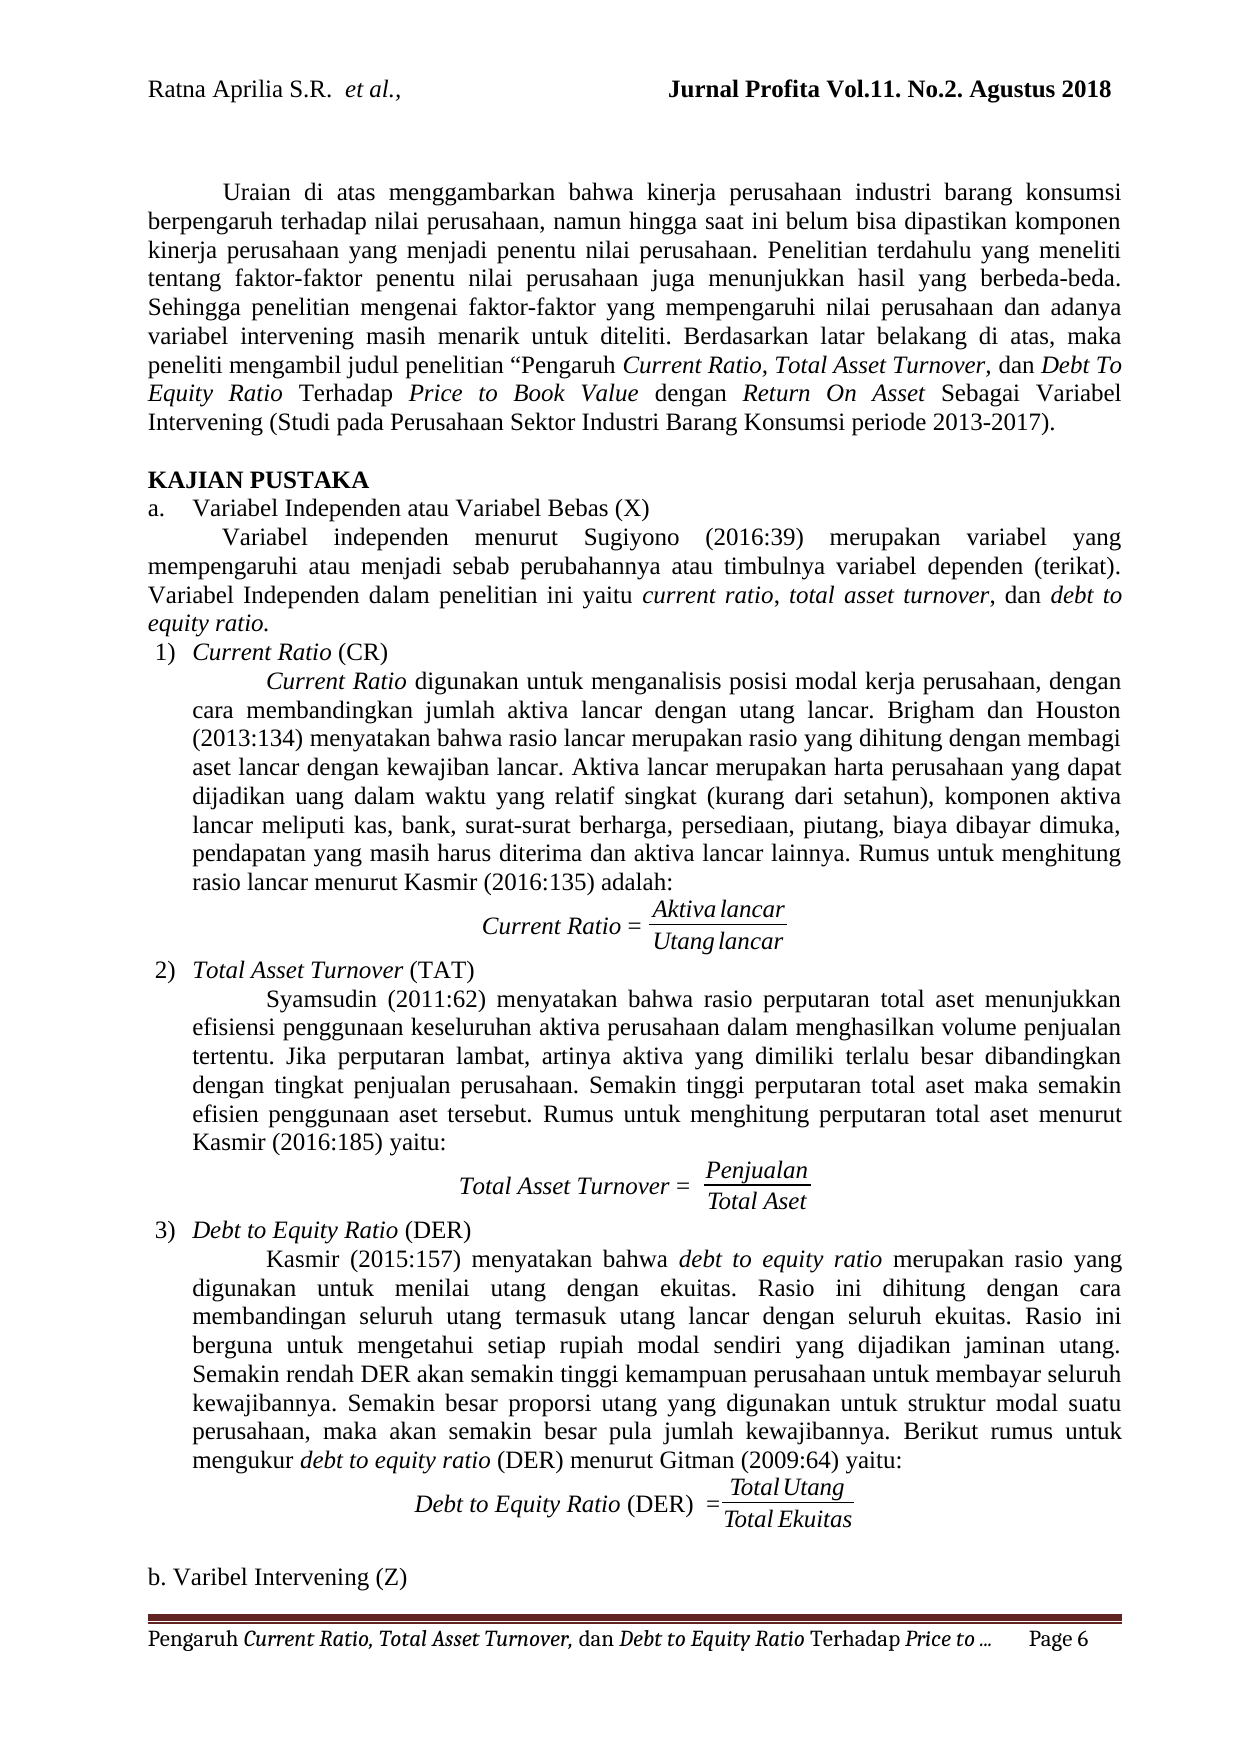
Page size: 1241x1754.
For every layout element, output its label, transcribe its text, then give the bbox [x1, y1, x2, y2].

list Current Ratio digunakan untuk menganalisis posisi modal kerja perusahaan, dengan cara membandingkan jumlah aktiva lancar dengan utang lancar. Brigham dan Houston (2013:134) menyatakan bahwa rasio lancar merupakan rasio yang dihitung dengan membagi aset lancar dengan kewajiban lancar. Aktiva lancar merupakan harta perusahaan yang dapat dijadikan uang dalam waktu yang relatif singkat (kurang dari setahun), komponen aktiva lancar meliputi kas, bank, surat-surat berharga, persediaan, piutang, biaya dibayar dimuka, pendapatan yang masih harus diterima dan aktiva lancar lainnya. Rumus untuk menghitung rasio lancar menurut Kasmir (2016:135) adalah: [192, 666, 1122, 896]
list Current Ratio (CR) [154, 637, 1122, 666]
list Debt to Equity Ratio (DER) [154, 1215, 1122, 1244]
list Kasmir (2015:157) menyatakan bahwa debt to equity ratio merupakan rasio yang digunakan untuk menilai utang dengan ekuitas. Rasio ini dihitung dengan cara membandingan seluruh utang termasuk utang lancar dengan seluruh ekuitas. Rasio ini berguna untuk mengetahui setiap rupiah modal sendiri yang dijadikan jaminan utang. Semakin rendah DER akan semakin tinggi kemampuan perusahaan untuk membayar seluruh kewajibannya. Semakin besar proporsi utang yang digunakan untuk struktur modal suatu perusahaan, maka akan semakin besar pula jumlah kewajibannya. Berikut rumus untuk mengukur debt to equity ratio (DER) menurut Gitman (2009:64) yaitu: [192, 1244, 1122, 1474]
text Uraian di atas menggambarkan bahwa kinerja perusahaan industri barang konsumsi berpengaruh terhadap nilai perusahaan, namun hingga saat ini belum bisa dipastikan komponen kinerja perusahaan yang menjadi penentu nilai perusahaan. Penelitian terdahulu yang meneliti tentang faktor-faktor penentu nilai perusahaan juga menunjukkan hasil yang berbeda-beda. Sehingga penelitian mengenai faktor-faktor yang mempengaruhi nilai perusahaan dan adanya variabel intervening masih menarik untuk diteliti. Berdasarkan latar belakang di atas, maka peneliti mengambil judul penelitian “Pengaruh Current Ratio, Total Asset Turnover, dan Debt To Equity Ratio Terhadap Price to Book Value dengan Return On Asset Sebagai Variabel Intervening (Studi pada Perusahaan Sektor Industri Barang Konsumsi periode 2013-2017). [148, 177, 1122, 436]
text Total Asset Turnover = [148, 1156, 1122, 1215]
list Syamsudin (2011:62) menyatakan bahwa rasio perputaran total aset menunjukkan efisiensi penggunaan keseluruhan aktiva perusahaan dalam menghasilkan volume penjualan tertentu. Jika perputaran lambat, artinya aktiva yang dimiliki terlalu besar dibandingkan dengan tingkat penjualan perusahaan. Semakin tinggi perputaran total aset maka semakin efisien penggunaan aset tersebut. Rumus untuk menghitung perputaran total aset menurut Kasmir (2016:185) yaitu: [192, 984, 1122, 1156]
list Variabel Independen atau Variabel Bebas (X) [148, 493, 1122, 522]
text Debt to Equity Ratio (DER) = [148, 1474, 1122, 1533]
list b. Varibel Intervening (Z) [148, 1562, 1122, 1590]
text Current Ratio = [148, 896, 1122, 955]
list Total Asset Turnover (TAT) [154, 955, 1122, 984]
text Variabel independen menurut Sugiyono (2016:39) merupakan variabel yang mempengaruhi atau menjadi sebab perubahannya atau timbulnya variabel dependen (terikat). Variabel Independen dalam penelitian ini yaitu current ratio, total asset turnover, dan debt to equity ratio. [148, 522, 1122, 637]
text KAJIAN PUSTAKA [148, 465, 1122, 493]
